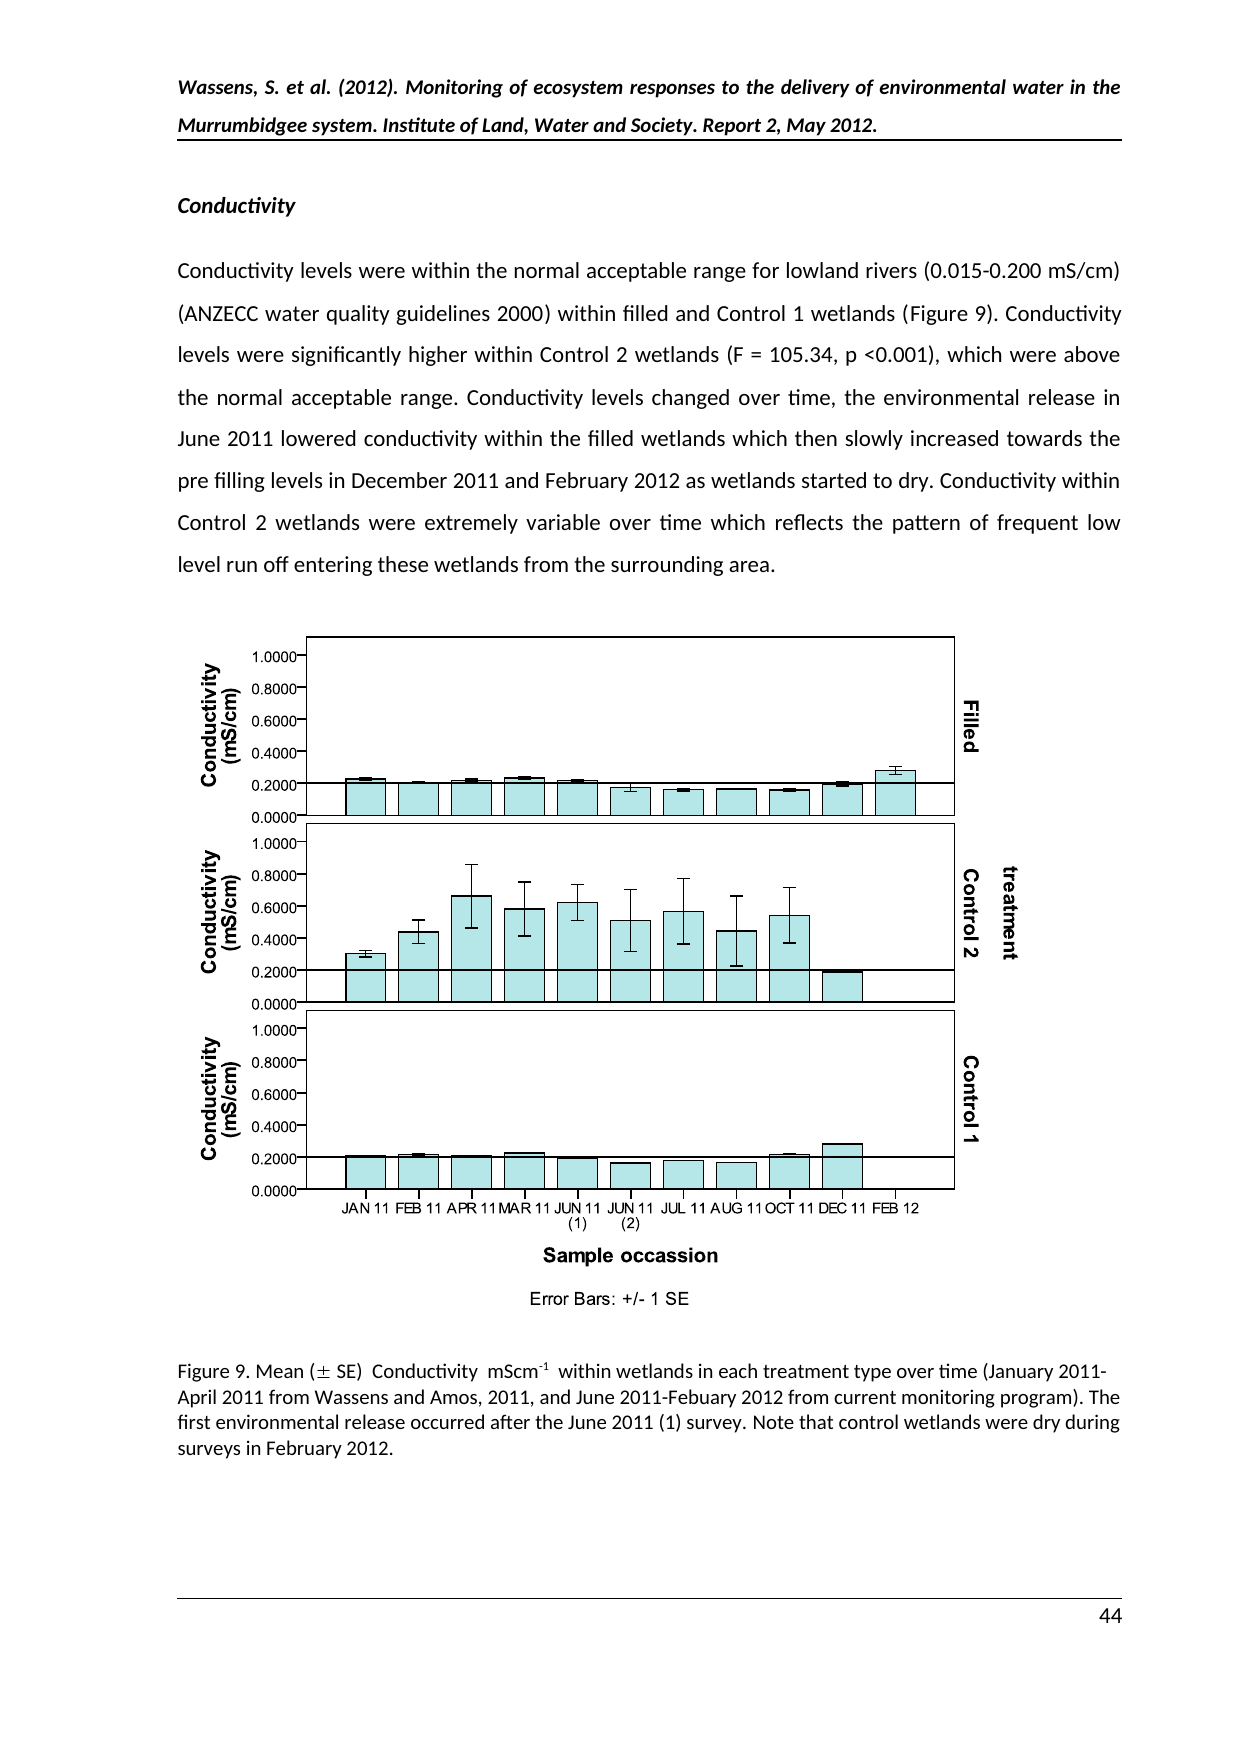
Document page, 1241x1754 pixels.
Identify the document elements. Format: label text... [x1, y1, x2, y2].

text Conductivity [177, 191, 1122, 219]
text Figure 9. Mean ( SE) Conductivity mScm-1 within wetlands in each treatment type over time (January 2011-April 2011 from Wassens and Amos, 2011, and June 2011-Febuary 2012 from current monitoring program). The first environmental release occurred after the June 2011 (1) survey. Note that control wetlands were dry during surveys in February 2012. [177, 1358, 1122, 1460]
text Conductivity levels were within the normal acceptable range for lowland rivers (0.015-0.200 mS/cm) (ANZECC water quality guidelines 2000) within filled and Control 1 wetlands (Figure 9). Conductivity levels were significantly higher within Control 2 wetlands (F = 105.34, p <0.001), which were above the normal acceptable range. Conductivity levels changed over time, the environmental release in June 2011 lowered conductivity within the filled wetlands which then slowly increased towards the pre filling levels in December 2011 and February 2012 as wetlands started to dry. Conductivity within Control 2 wetlands were extremely variable over time which reflects the pattern of frequent low level run off entering these wetlands from the surrounding area. [177, 257, 1122, 578]
